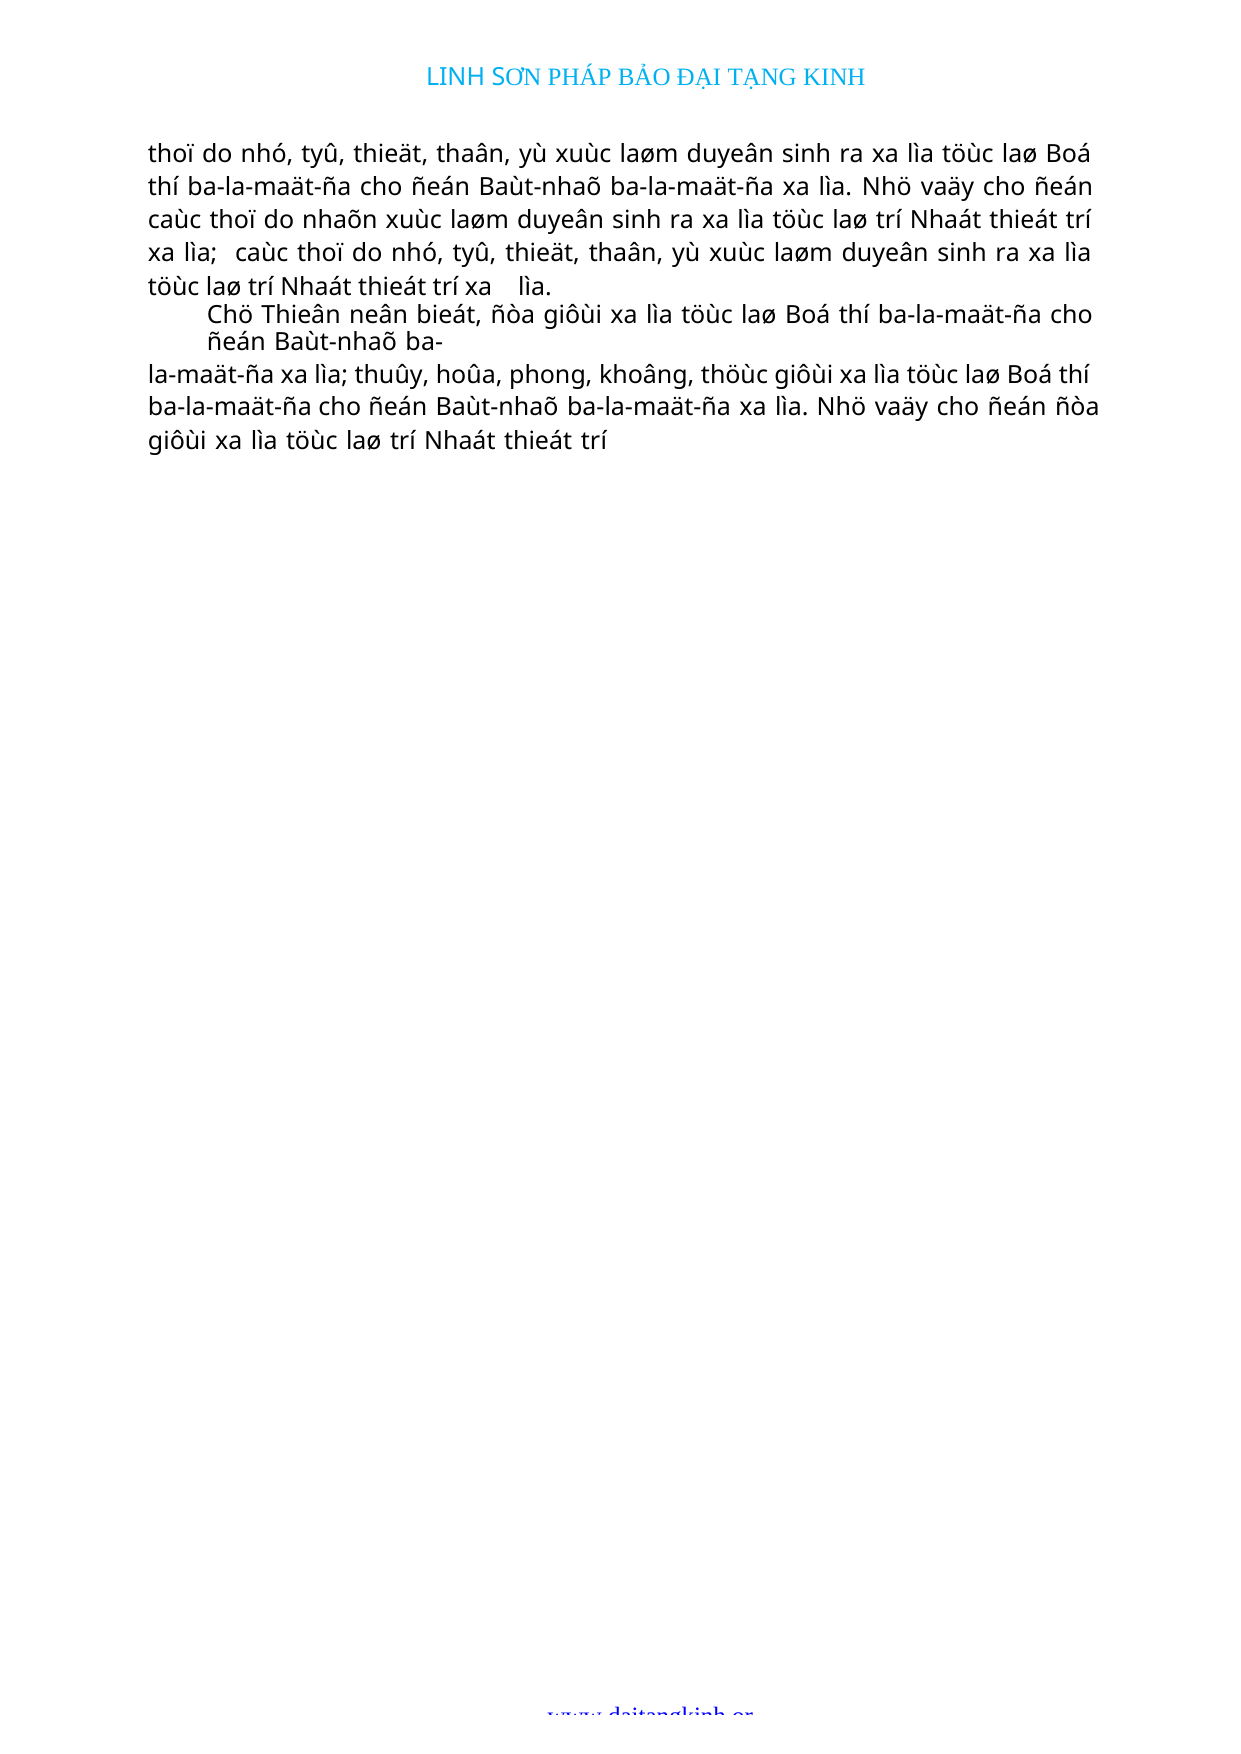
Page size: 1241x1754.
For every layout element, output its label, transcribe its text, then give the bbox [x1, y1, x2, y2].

text Chö Thieân neân bieát, ñòa giôùi xa lìa töùc laø Boá thí ba-la-maät-ña cho ñeán Baùt-nhaõ ba- [207, 302, 1105, 356]
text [148, 135, 1093, 302]
text la-maät-ña xa lìa; thuûy, hoûa, phong, khoâng, thöùc giôùi xa lìa töùc laø Boá thí ba-la-maät-ña cho ñeán Baùt-nhaõ ba-la-maät-ña xa lìa. Nhö vaäy cho ñeán ñòa giôùi xa lìa töùc laø trí Nhaát thieát trí [148, 356, 1102, 457]
